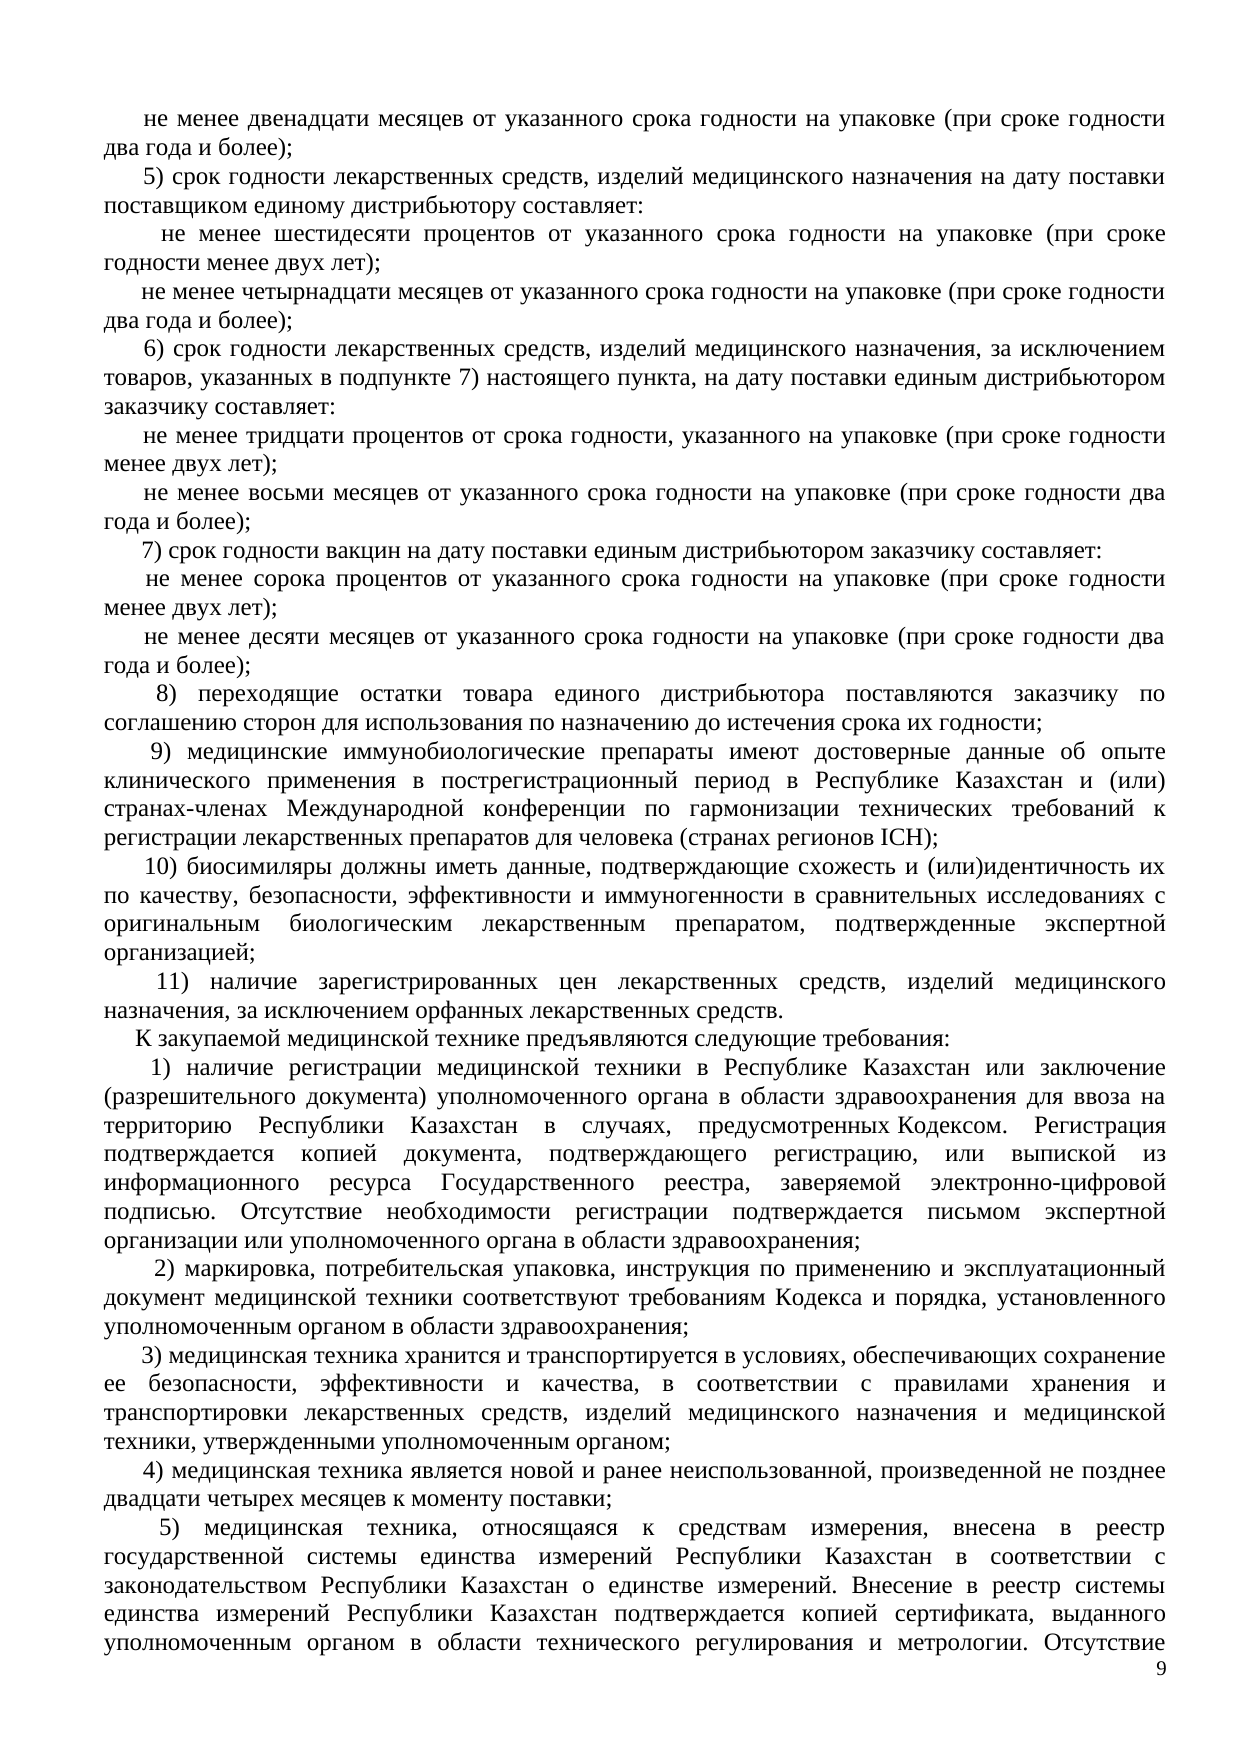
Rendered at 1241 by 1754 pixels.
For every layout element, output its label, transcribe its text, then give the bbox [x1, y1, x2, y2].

text К закупаемой медицинской технике предъявляются следующие требования: [103, 1023, 1167, 1052]
text не менее шестидесяти процентов от указанного срока годности на упаковке (при сроке годности менее двух лет); [103, 218, 1167, 276]
text 9) медицинские иммунобиологические препараты имеют достоверные данные об опыте клинического применения в пострегистрационный период в Республике Казахстан и (или) странах-членах Международной конференции по гармонизации технических требований к регистрации лекарственных препаратов для человека (странах регионов ICH); [103, 736, 1167, 851]
text 5) срок годности лекарственных средств, изделий медицинского назначения на дату поставки поставщиком единому дистрибьютору составляет: [103, 161, 1167, 218]
text не менее четырнадцати месяцев от указанного срока годности на упаковке (при сроке годности два года и более); [103, 276, 1167, 333]
text 10) биосимиляры должны иметь данные, подтверждающие схожесть и (или)идентичность их по качеству, безопасности, эффективности и иммуногенности в сравнительных исследованиях с оригинальным биологическим лекарственным препаратом, подтвержденные экспертной организацией; [103, 851, 1167, 966]
text 2) маркировка, потребительская упаковка, инструкция по применению и эксплуатационный документ медицинской техники соответствуют требованиям Кодекса и порядка, установленного уполномоченным органом в области здравоохранения; [103, 1253, 1167, 1340]
text 6) срок годности лекарственных средств, изделий медицинского назначения, за исключением товаров, указанных в подпункте 7) настоящего пункта, на дату поставки единым дистрибьютором заказчику составляет: [103, 333, 1167, 420]
text не менее восьми месяцев от указанного срока годности на упаковке (при сроке годности два года и более); [103, 477, 1167, 535]
text 8) переходящие остатки товара единого дистрибьютора поставляются заказчику по соглашению сторон для использования по назначению до истечения срока их годности; [103, 678, 1167, 736]
text не менее тридцати процентов от срока годности, указанного на упаковке (при сроке годности менее двух лет); [103, 420, 1167, 477]
text 4) медицинская техника является новой и ранее неиспользованной, произведенной не позднее двадцати четырех месяцев к моменту поставки; [103, 1455, 1167, 1512]
text не менее двенадцати месяцев от указанного срока годности на упаковке (при сроке годности два года и более); [103, 103, 1167, 161]
text 7) срок годности вакцин на дату поставки единым дистрибьютором заказчику составляет: [103, 535, 1167, 563]
text не менее десяти месяцев от указанного срока годности на упаковке (при сроке годности два года и более); [103, 621, 1167, 678]
text 1) наличие регистрации медицинской техники в Республике Казахстан или заключение (разрешительного документа) уполномоченного органа в области здравоохранения для ввоза на территорию Республики Казахстан в случаях, предусмотренных Кодексом. Регистрация подтверждается копией документа, подтверждающего регистрацию, или выпиской из информационного ресурса Государственного реестра, заверяемой электронно-цифровой подписью. Отсутствие необходимости регистрации подтверждается письмом экспертной организации или уполномоченного органа в области здравоохранения; [103, 1052, 1167, 1253]
text 3) медицинская техника хранится и транспортируется в условиях, обеспечивающих сохранение ее безопасности, эффективности и качества, в соответствии с правилами хранения и транспортировки лекарственных средств, изделий медицинского назначения и медицинской техники, утвержденными уполномоченным органом; [103, 1340, 1167, 1455]
text не менее сорока процентов от указанного срока годности на упаковке (при сроке годности менее двух лет); [103, 563, 1167, 621]
text 11) наличие зарегистрированных цен лекарственных средств, изделий медицинского назначения, за исключением орфанных лекарственных средств. [103, 966, 1167, 1023]
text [103, 1512, 1167, 1656]
